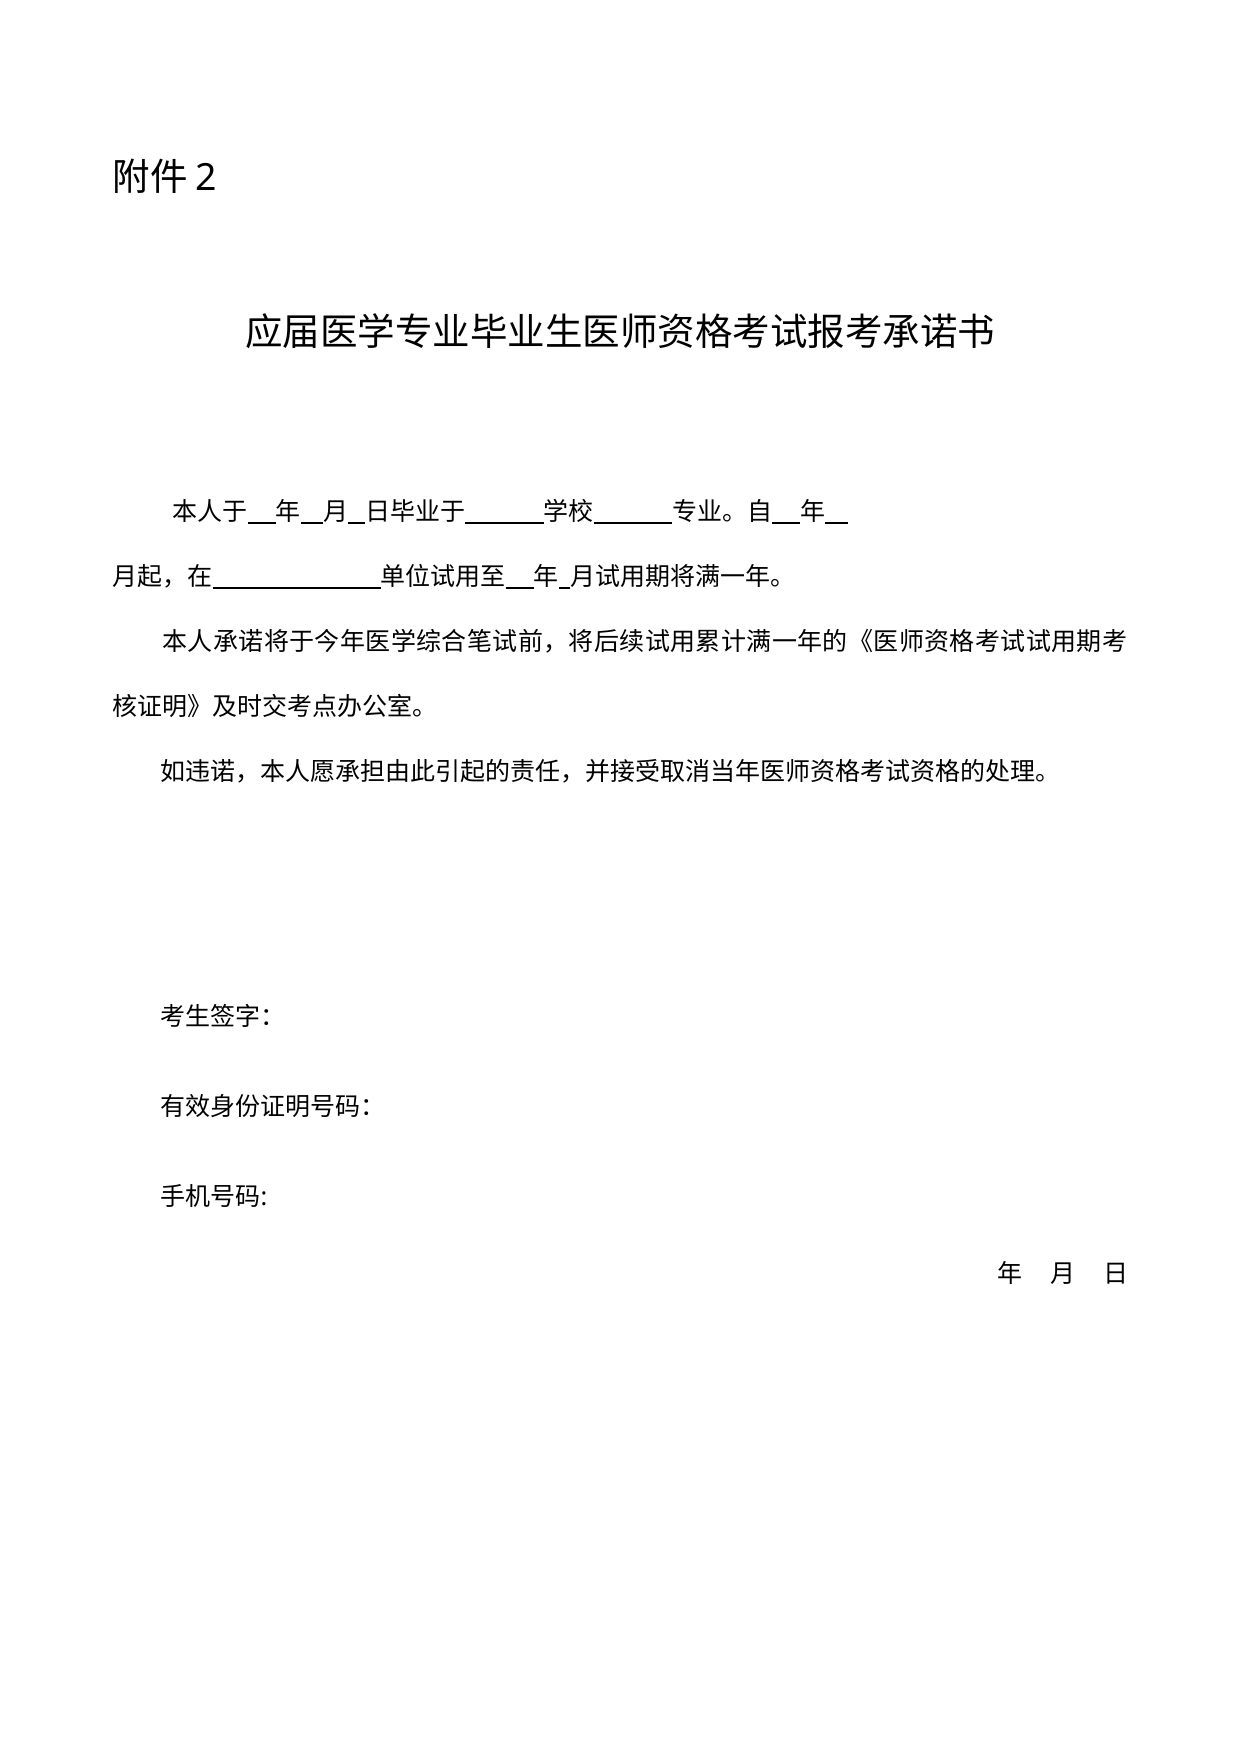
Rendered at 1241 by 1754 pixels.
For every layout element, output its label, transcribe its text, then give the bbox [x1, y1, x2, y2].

text 手机号码: [112, 1162, 1128, 1227]
text 月起，在 单位试用至 年 月试用期将满一年。 [112, 542, 1128, 607]
text 应届医学专业毕业生医师资格考试报考承诺书 [112, 297, 1128, 362]
text 本人承诺将于今年医学综合笔试前，将后续试用累计满一年的《医师资格考试试用期考核证明》及时交考点办公室。 [112, 607, 1128, 737]
text 如违诺，本人愿承担由此引起的责任，并接受取消当年医师资格考试资格的处理。 [112, 737, 1128, 802]
text 考生签字： [112, 982, 1128, 1047]
text 年 月 日 [112, 1239, 1128, 1304]
text 有效身份证明号码： [112, 1072, 1128, 1137]
text 本人于 年 月 日毕业于 学校 专业。自 年 [160, 477, 1128, 542]
text 附件2 [112, 142, 1128, 207]
